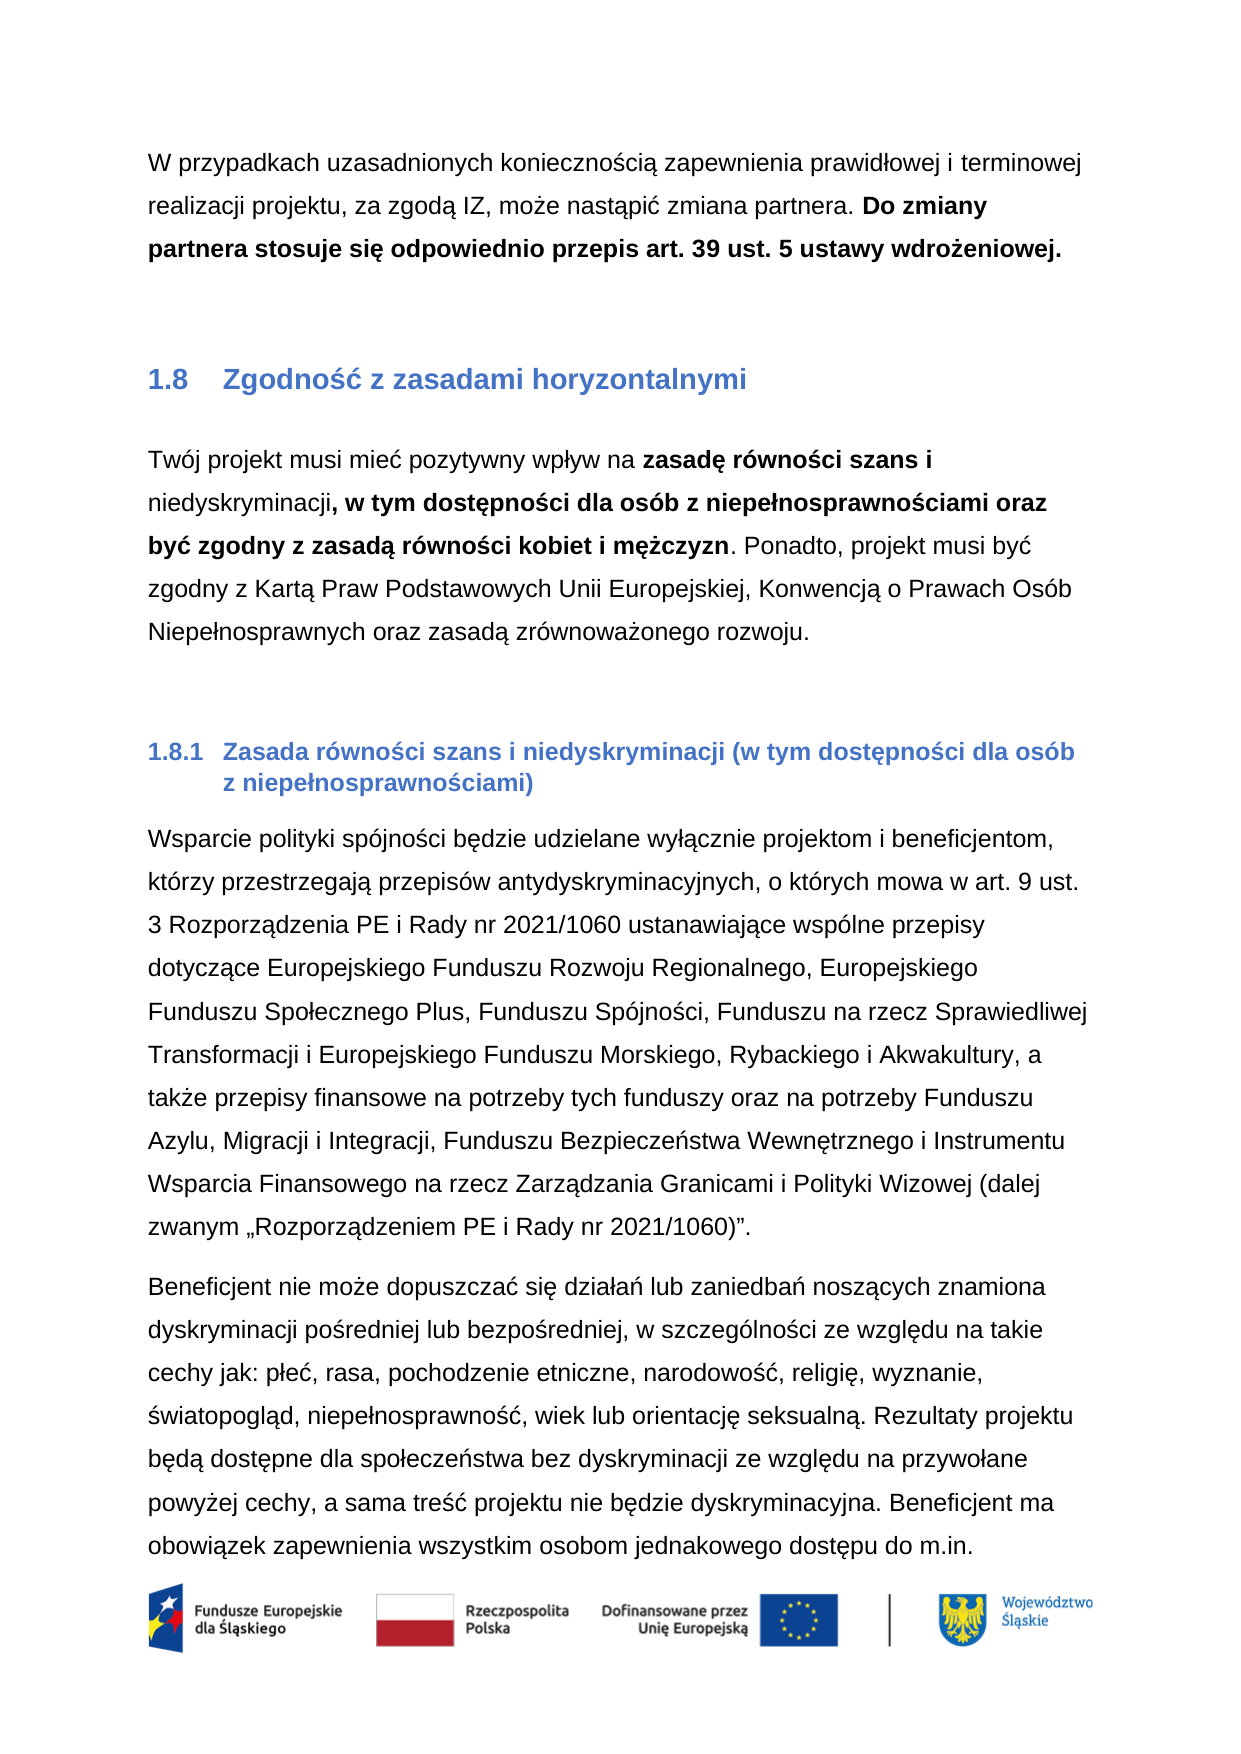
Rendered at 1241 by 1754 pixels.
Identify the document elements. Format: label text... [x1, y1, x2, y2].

text Wsparcie polityki spójności będzie udzielane wyłącznie projektom i beneficjentom, którzy przestrzegają przepisów antydyskryminacyjnych, o których mowa w art. 9 ust. 3 Rozporządzenia PE i Rady nr 2021/1060 ustanawiające wspólne przepisy dotyczące Europejskiego Funduszu Rozwoju Regionalnego, Europejskiego Funduszu Społecznego Plus, Funduszu Spójności, Funduszu na rzecz Sprawiedliwej Transformacji i Europejskiego Funduszu Morskiego, Rybackiego i Akwakultury, a także przepisy finansowe na potrzeby tych funduszy oraz na potrzeby Funduszu Azylu, Migracji i Integracji, Funduszu Bezpieczeństwa Wewnętrznego i Instrumentu Wsparcia Finansowego na rzecz Zarządzania Granicami i Polityki Wizowej (dalej zwanym „Rozporządzeniem PE i Rady nr 2021/1060)”. [148, 824, 1093, 1241]
text W przypadkach uzasadnionych koniecznością zapewnienia prawidłowej i terminowej realizacji projektu, za zgodą IZ, może nastąpić zmiana partnera. Do zmiany partnera stosuje się odpowiednio przepis art. 39 ust. 5 ustawy wdrożeniowej. [148, 148, 1093, 263]
subtitle Zasada równości szans i niedyskryminacji (w tym dostępności dla osób z niepełnosprawnościami) [148, 737, 1093, 797]
text Twój projekt musi mieć pozytywny wpływ na zasadę równości szans i niedyskryminacji, w tym dostępności dla osób z niepełnosprawnościami oraz być zgodny z zasadą równości kobiet i mężczyzn. Ponadto, projekt musi być zgodny z Kartą Praw Podstawowych Unii Europejskiej, Konwencją o Prawach Osób Niepełnosprawnych oraz zasadą zrównoważonego rozwoju. [148, 445, 1093, 646]
picture [148, 1583, 1093, 1653]
subtitle Zgodność z zasadami horyzontalnymi [148, 362, 1093, 395]
